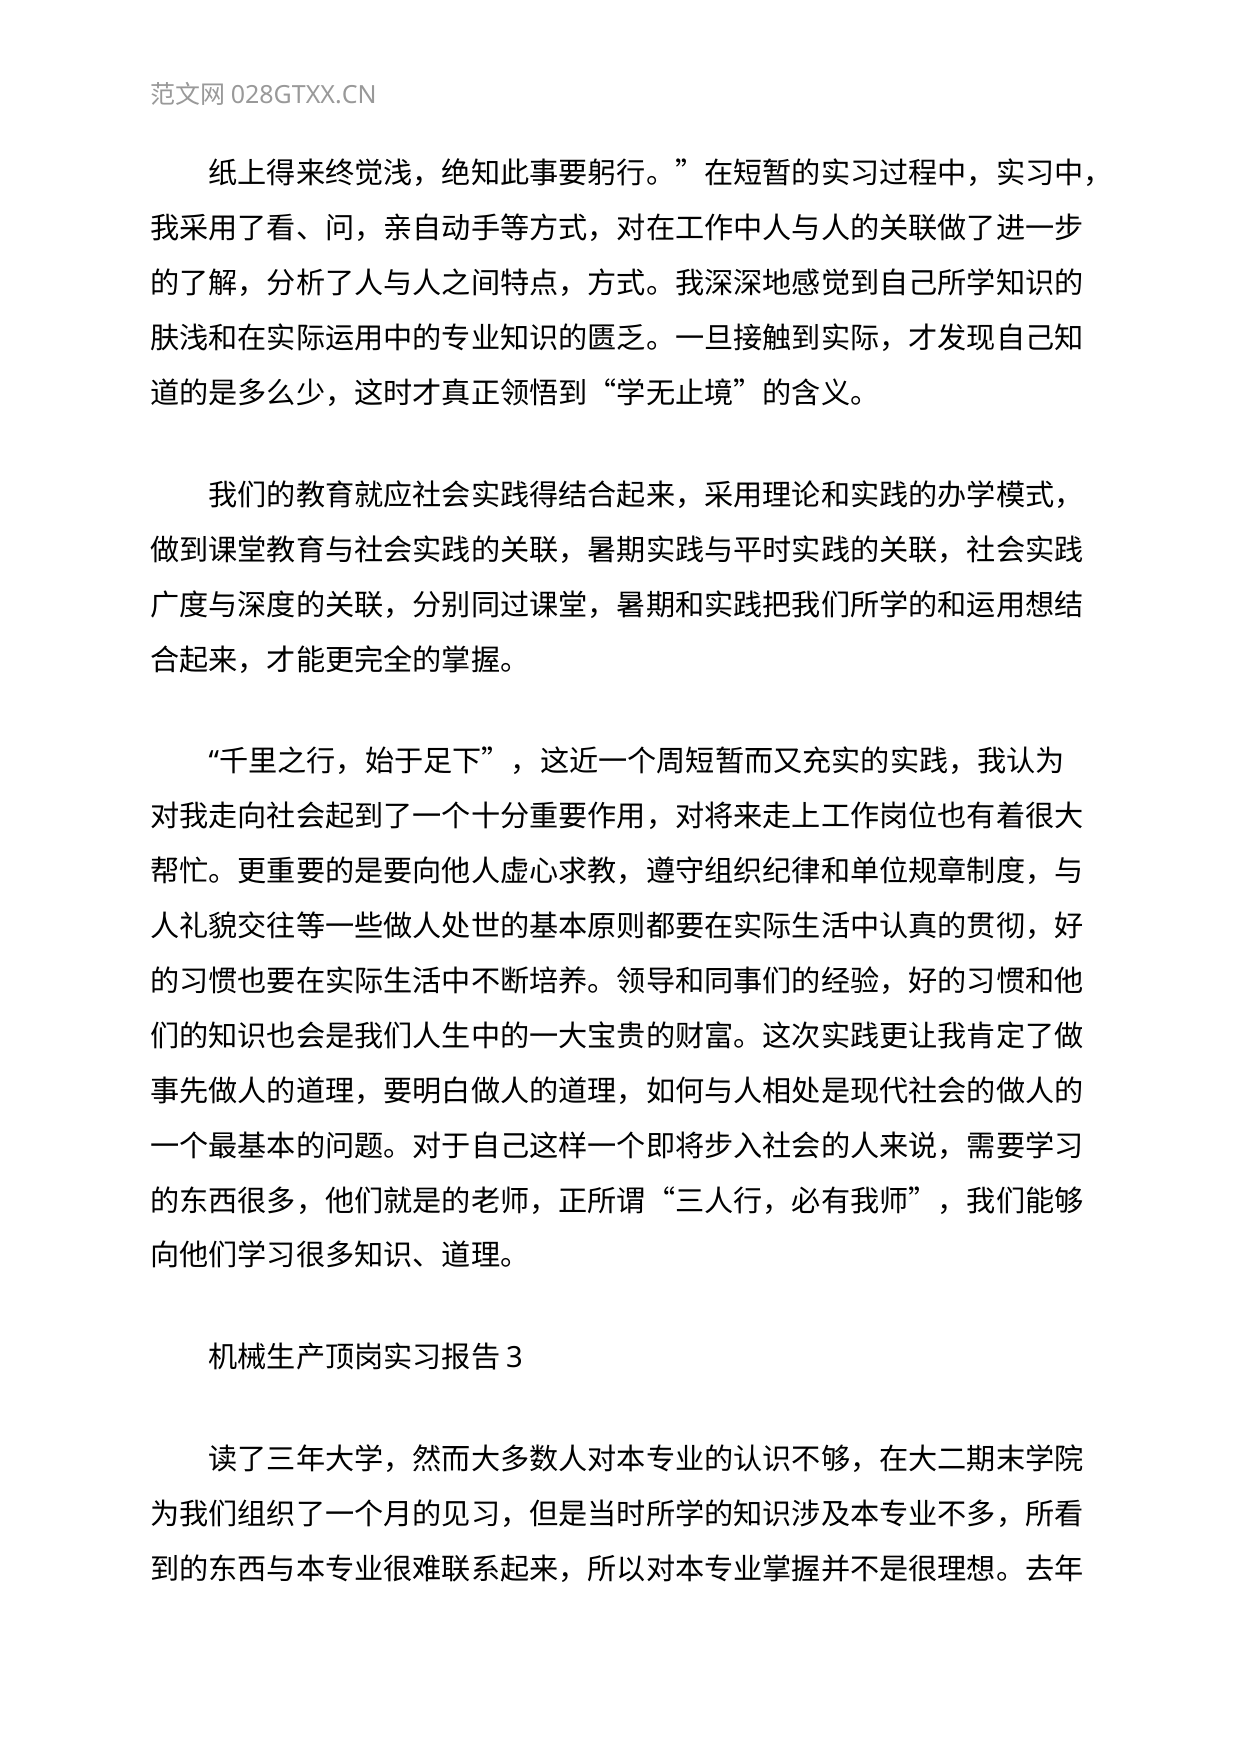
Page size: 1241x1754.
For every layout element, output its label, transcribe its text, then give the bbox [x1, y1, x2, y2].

text 纸上得来终觉浅，绝知此事要躬行。”在短暂的实习过程中，实习中，我采用了看、问，亲自动手等方式，对在工作中人与人的关联做了进一步的了解，分析了人与人之间特点，方式。我深深地感觉到自己所学知识的肤浅和在实际运用中的专业知识的匮乏。一旦接触到实际，才发现自己知道的是多么少，这时才真正领悟到“学无止境”的含义。 [150, 150, 1090, 412]
text “千里之行，始于足下”，这近一个周短暂而又充实的实践，我认为对我走向社会起到了一个十分重要作用，对将来走上工作岗位也有着很大帮忙。更重要的是要向他人虚心求教，遵守组织纪律和单位规章制度，与人礼貌交往等一些做人处世的基本原则都要在实际生活中认真的贯彻，好的习惯也要在实际生活中不断培养。领导和同事们的经验，好的习惯和他们的知识也会是我们人生中的一大宝贵的财富。这次实践更让我肯定了做事先做人的道理，要明白做人的道理，如何与人相处是现代社会的做人的一个最基本的问题。对于自己这样一个即将步入社会的人来说，需要学习的东西很多，他们就是的老师，正所谓“三人行，必有我师”，我们能够向他们学习很多知识、道理。 [150, 738, 1090, 1274]
text 机械生产顶岗实习报告3 [150, 1334, 1090, 1376]
text 我们的教育就应社会实践得结合起来，采用理论和实践的办学模式，做到课堂教育与社会实践的关联，暑期实践与平时实践的关联，社会实践广度与深度的关联，分别同过课堂，暑期和实践把我们所学的和运用想结合起来，才能更完全的掌握。 [150, 471, 1090, 678]
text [150, 1436, 1090, 1588]
